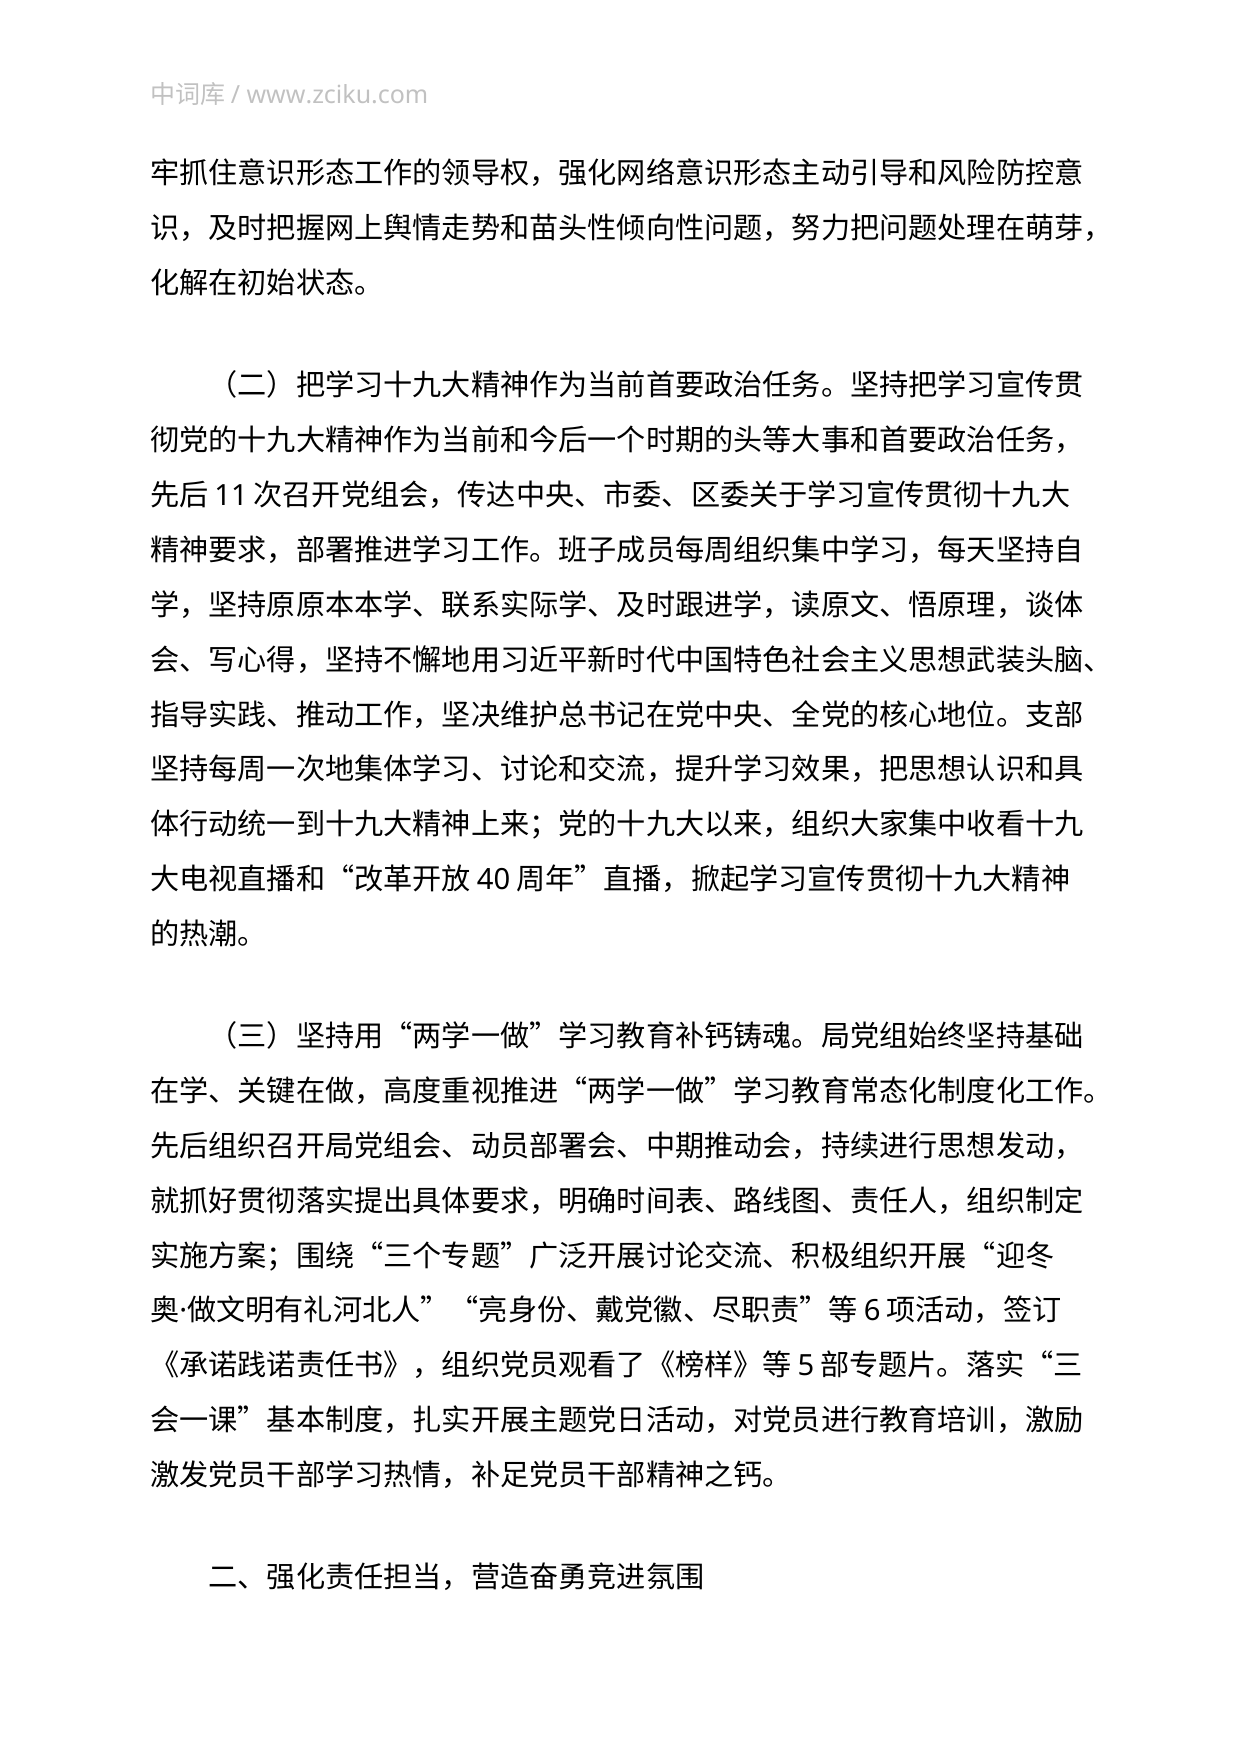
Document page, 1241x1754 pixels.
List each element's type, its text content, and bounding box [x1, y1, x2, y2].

text （二）把学习十九大精神作为当前首要政治任务。坚持把学习宣传贯彻党的十九大精神作为当前和今后一个时期的头等大事和首要政治任务，先后11次召开党组会，传达中央、市委、区委关于学习宣传贯彻十九大精神要求，部署推进学习工作。班子成员每周组织集中学习，每天坚持自学，坚持原原本本学、联系实际学、及时跟进学，读原文、悟原理，谈体会、写心得，坚持不懈地用习近平新时代中国特色社会主义思想武装头脑、指导实践、推动工作，坚决维护总书记在党中央、全党的核心地位。支部坚持每周一次地集体学习、讨论和交流，提升学习效果，把思想认识和具体行动统一到十九大精神上来；党的十九大以来，组织大家集中收看十九大电视直播和“改革开放40周年”直播，掀起学习宣传贯彻十九大精神的热潮。 [150, 362, 1090, 953]
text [150, 150, 1090, 302]
text （三）坚持用“两学一做”学习教育补钙铸魂。局党组始终坚持基础在学、关键在做，高度重视推进“两学一做”学习教育常态化制度化工作。先后组织召开局党组会、动员部署会、中期推动会，持续进行思想发动，就抓好贯彻落实提出具体要求，明确时间表、路线图、责任人，组织制定实施方案；围绕“三个专题”广泛开展讨论交流、积极组织开展“迎冬奥·做文明有礼河北人”“亮身份、戴党徽、尽职责”等6项活动，签订《承诺践诺责任书》，组织党员观看了《榜样》等5部专题片。落实“三会一课”基本制度，扎实开展主题党日活动，对党员进行教育培训，激励激发党员干部学习热情，补足党员干部精神之钙。 [150, 1012, 1090, 1494]
text 二、强化责任担当，营造奋勇竞进氛围 [150, 1554, 1090, 1596]
